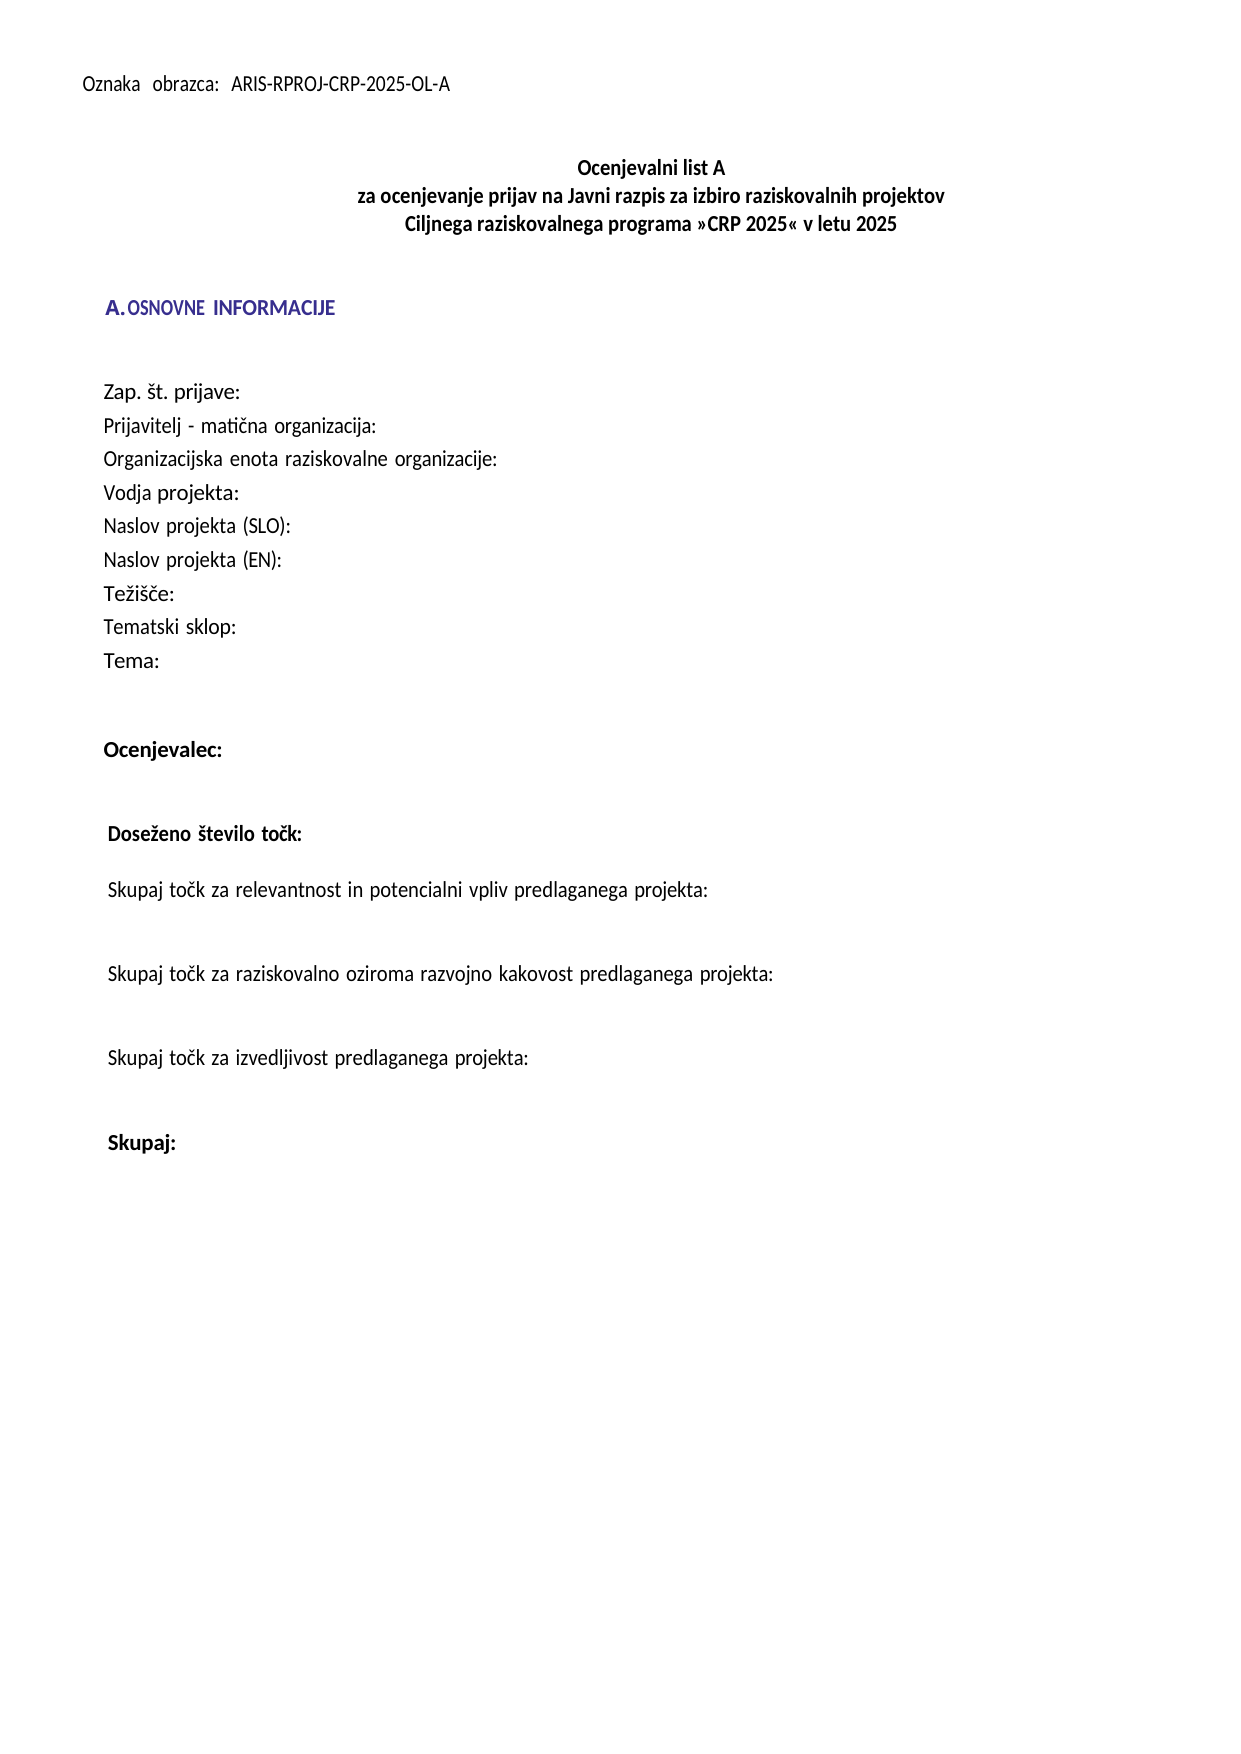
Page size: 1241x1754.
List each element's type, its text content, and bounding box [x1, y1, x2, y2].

text Zap. št. prijave: [103, 377, 1166, 405]
title Ocenjevalni list A [136, 153, 1166, 181]
text Organizacijska enota raziskovalne organizacije: [103, 444, 1166, 472]
text Skupaj točk za izvedljivost predlaganega projekta: [108, 1043, 1166, 1072]
text Ocenjevalec: [103, 735, 1166, 763]
text Naslov projekta (SLO): [103, 512, 1166, 539]
text Doseženo število točk: [108, 819, 1166, 847]
subtitle OSNOVNE INFORMACIJE [105, 293, 1166, 321]
text Težišče: [103, 579, 1166, 607]
text Skupaj: [108, 1128, 1166, 1156]
text Tematski sklop: [103, 612, 1166, 640]
text Naslov projekta (EN): [103, 545, 1166, 573]
text Tema: [103, 646, 1166, 674]
text Oznaka obrazca: ARIS-RPROJ-CRP-2025-OL-A [82, 69, 1166, 97]
text Skupaj točk za raziskovalno oziroma razvojno kakovost predlaganega projekta: [108, 959, 1166, 987]
text Skupaj točk za relevantnost in potencialni vpliv predlaganega projekta: [108, 875, 1166, 903]
text Vodja projekta: [103, 478, 1166, 506]
title za ocenjevanje prijav na Javni razpis za izbiro raziskovalnih projektov [136, 181, 1166, 209]
title Ciljnega raziskovalnega programa »CRP 2025« v letu 2025 [136, 209, 1166, 237]
text Prijavitelj - matična organizacija: [103, 411, 1166, 439]
